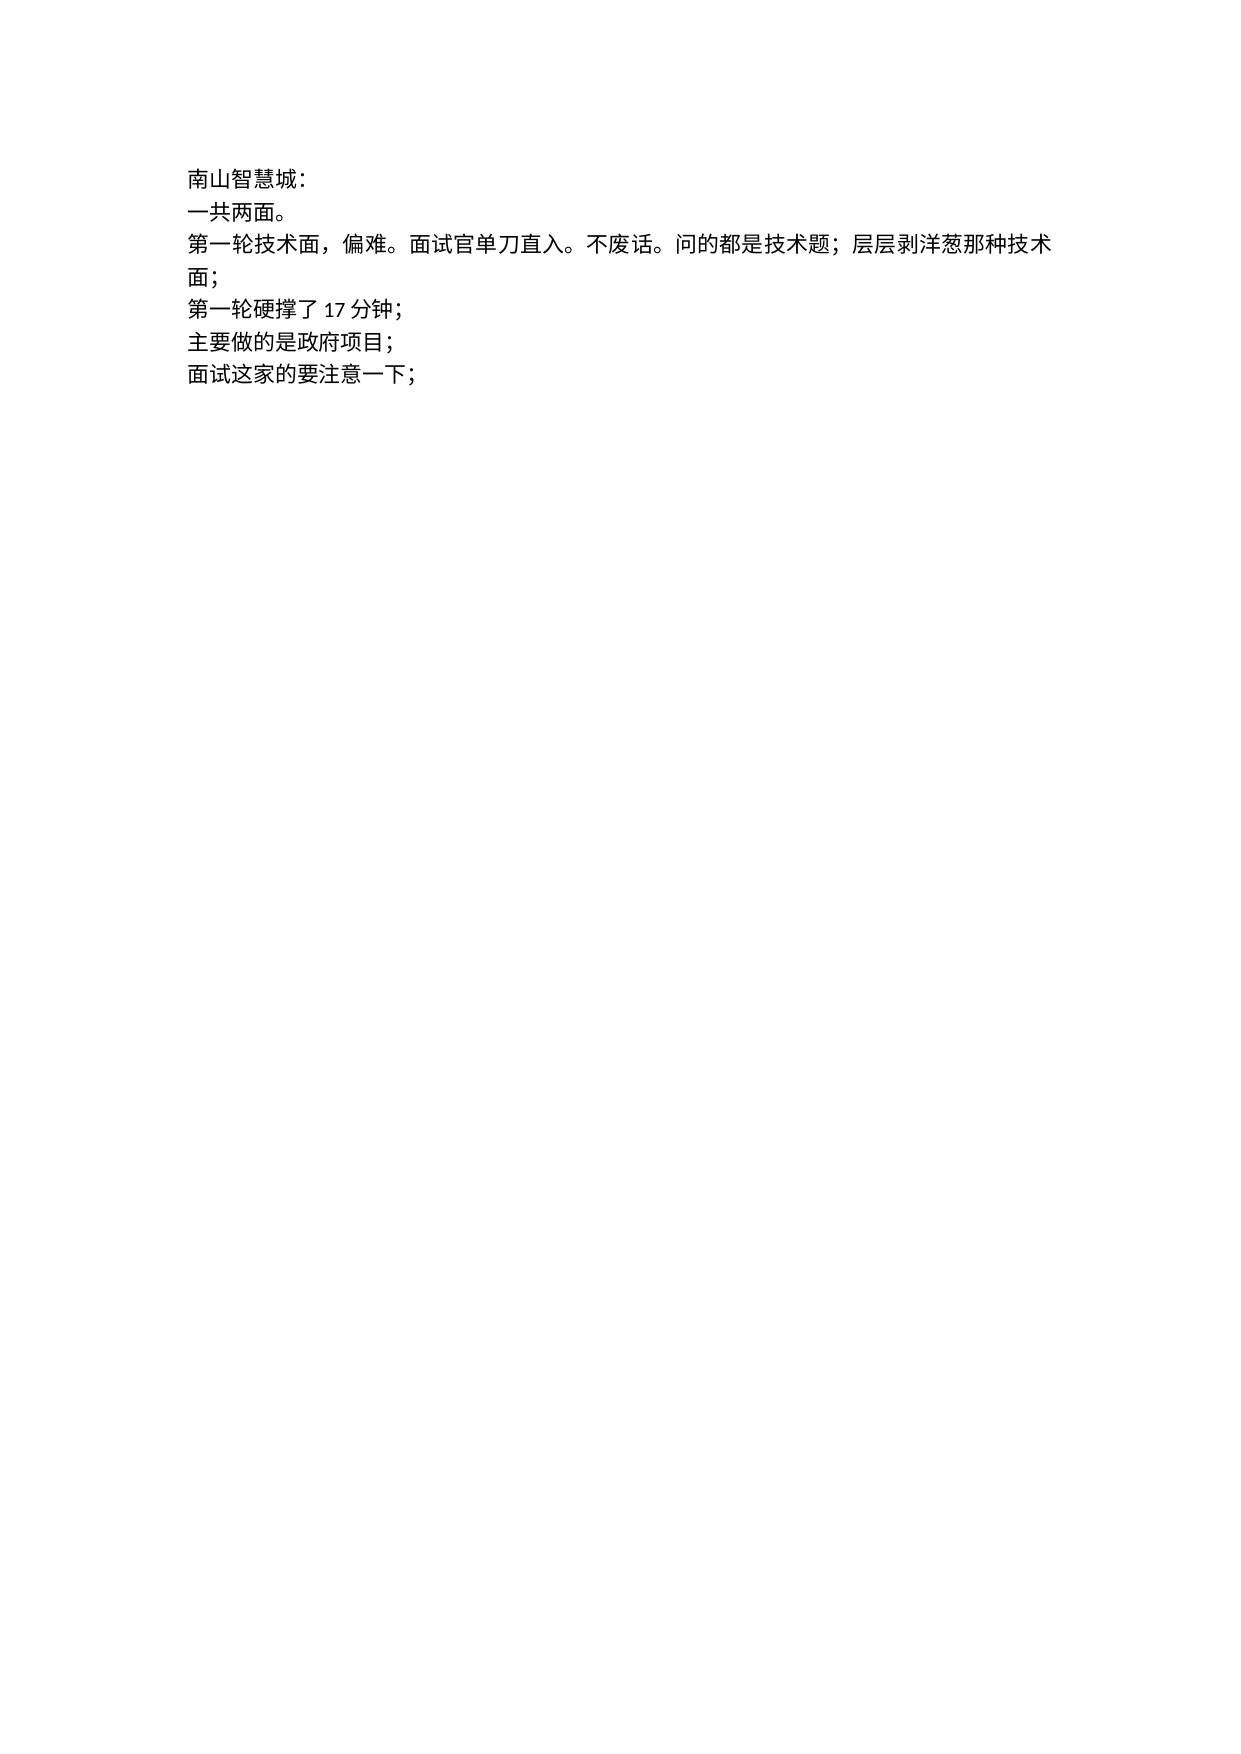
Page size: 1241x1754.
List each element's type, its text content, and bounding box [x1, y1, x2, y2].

text 主要做的是政府项目； [187, 324, 1053, 357]
text 一共两面。 [187, 194, 1053, 227]
text 第一轮硬撑了17分钟； [187, 292, 1053, 324]
text 面试这家的要注意一下； [187, 357, 1053, 389]
text 南山智慧城： [187, 162, 1053, 194]
text 第一轮技术面，偏难。面试官单刀直入。不废话。问的都是技术题；层层剥洋葱那种技术面； [187, 227, 1053, 292]
